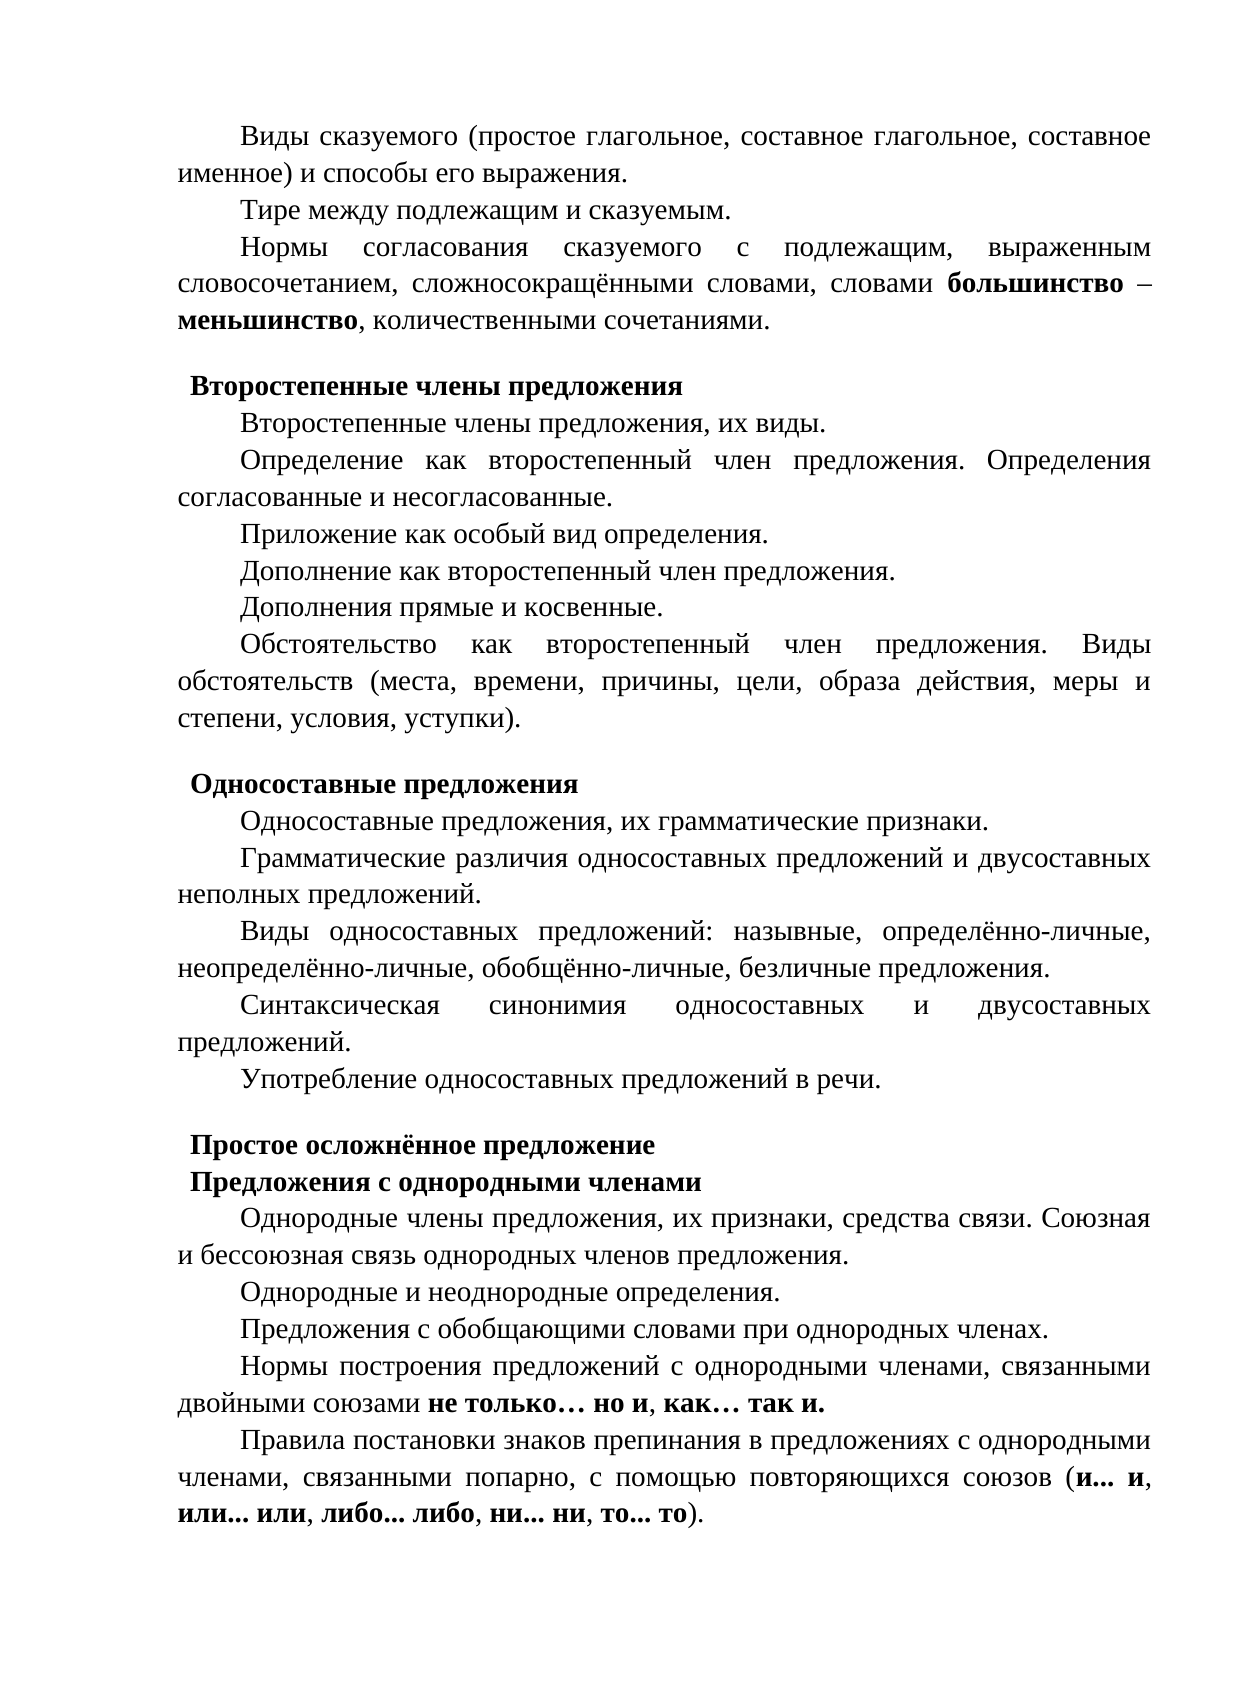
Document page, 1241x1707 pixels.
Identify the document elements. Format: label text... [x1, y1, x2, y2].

text Простое осложнённое предложение [190, 1127, 1152, 1160]
text Однородные и неоднородные определения. [177, 1274, 1152, 1308]
text Второстепенные члены предложения, их виды. [177, 405, 1152, 439]
text Тире между подлежащим и сказуемым. [177, 192, 1152, 225]
text Обстоятельство как второстепенный член предложения. Виды обстоятельств (места, времени, причины, цели, образа действия, меры и степени, условия, уступки). [177, 626, 1152, 734]
text Второстепенные члены предложения [190, 368, 1152, 402]
text Дополнение как второстепенный член предложения. [177, 553, 1152, 586]
text Употребление односоставных предложений в речи. [177, 1061, 1152, 1094]
text Предложения с обобщающими словами при однородных членах. [177, 1311, 1152, 1345]
text Односоставные предложения, их грамматические признаки. [177, 803, 1152, 836]
text Приложение как особый вид определения. [177, 516, 1152, 549]
text Грамматические различия односоставных предложений и двусоставных неполных предложений. [177, 840, 1152, 910]
text Правила постановки знаков препинания в предложениях с однородными членами, связанными попарно, с помощью повторяющихся союзов (и... и, или... или, либo... либo, ни... ни, тo... тo). [177, 1422, 1152, 1529]
text Дополнения прямые и косвенные. [177, 589, 1152, 623]
text Однородные члены предложения, их признаки, средства связи. Союзная и бессоюзная связь однородных членов предложения. [177, 1201, 1152, 1271]
text Синтаксическая синонимия односоставных и двусоставных предложений. [177, 987, 1152, 1058]
text Предложения с однородными членами [190, 1164, 1152, 1197]
text Нормы построения предложений с однородными членами, связанными двойными союзами не только… но и, как… так и. [177, 1348, 1152, 1418]
text Виды сказуемого (простое глагольное, составное глагольное, составное именное) и способы его выражения. [177, 118, 1152, 188]
text Односоставные предложения [190, 766, 1152, 799]
text Нормы согласования сказуемого с подлежащим, выраженным словосочетанием, сложносокращёнными словами, словами большинство – меньшинство, количественными сочетаниями. [177, 229, 1152, 336]
text Определение как второстепенный член предложения. Определения согласованные и несогласованные. [177, 442, 1152, 512]
text Виды односоставных предложений: назывные, определённо-личные, неопределённо-личные, обобщённо-личные, безличные предложения. [177, 913, 1152, 984]
